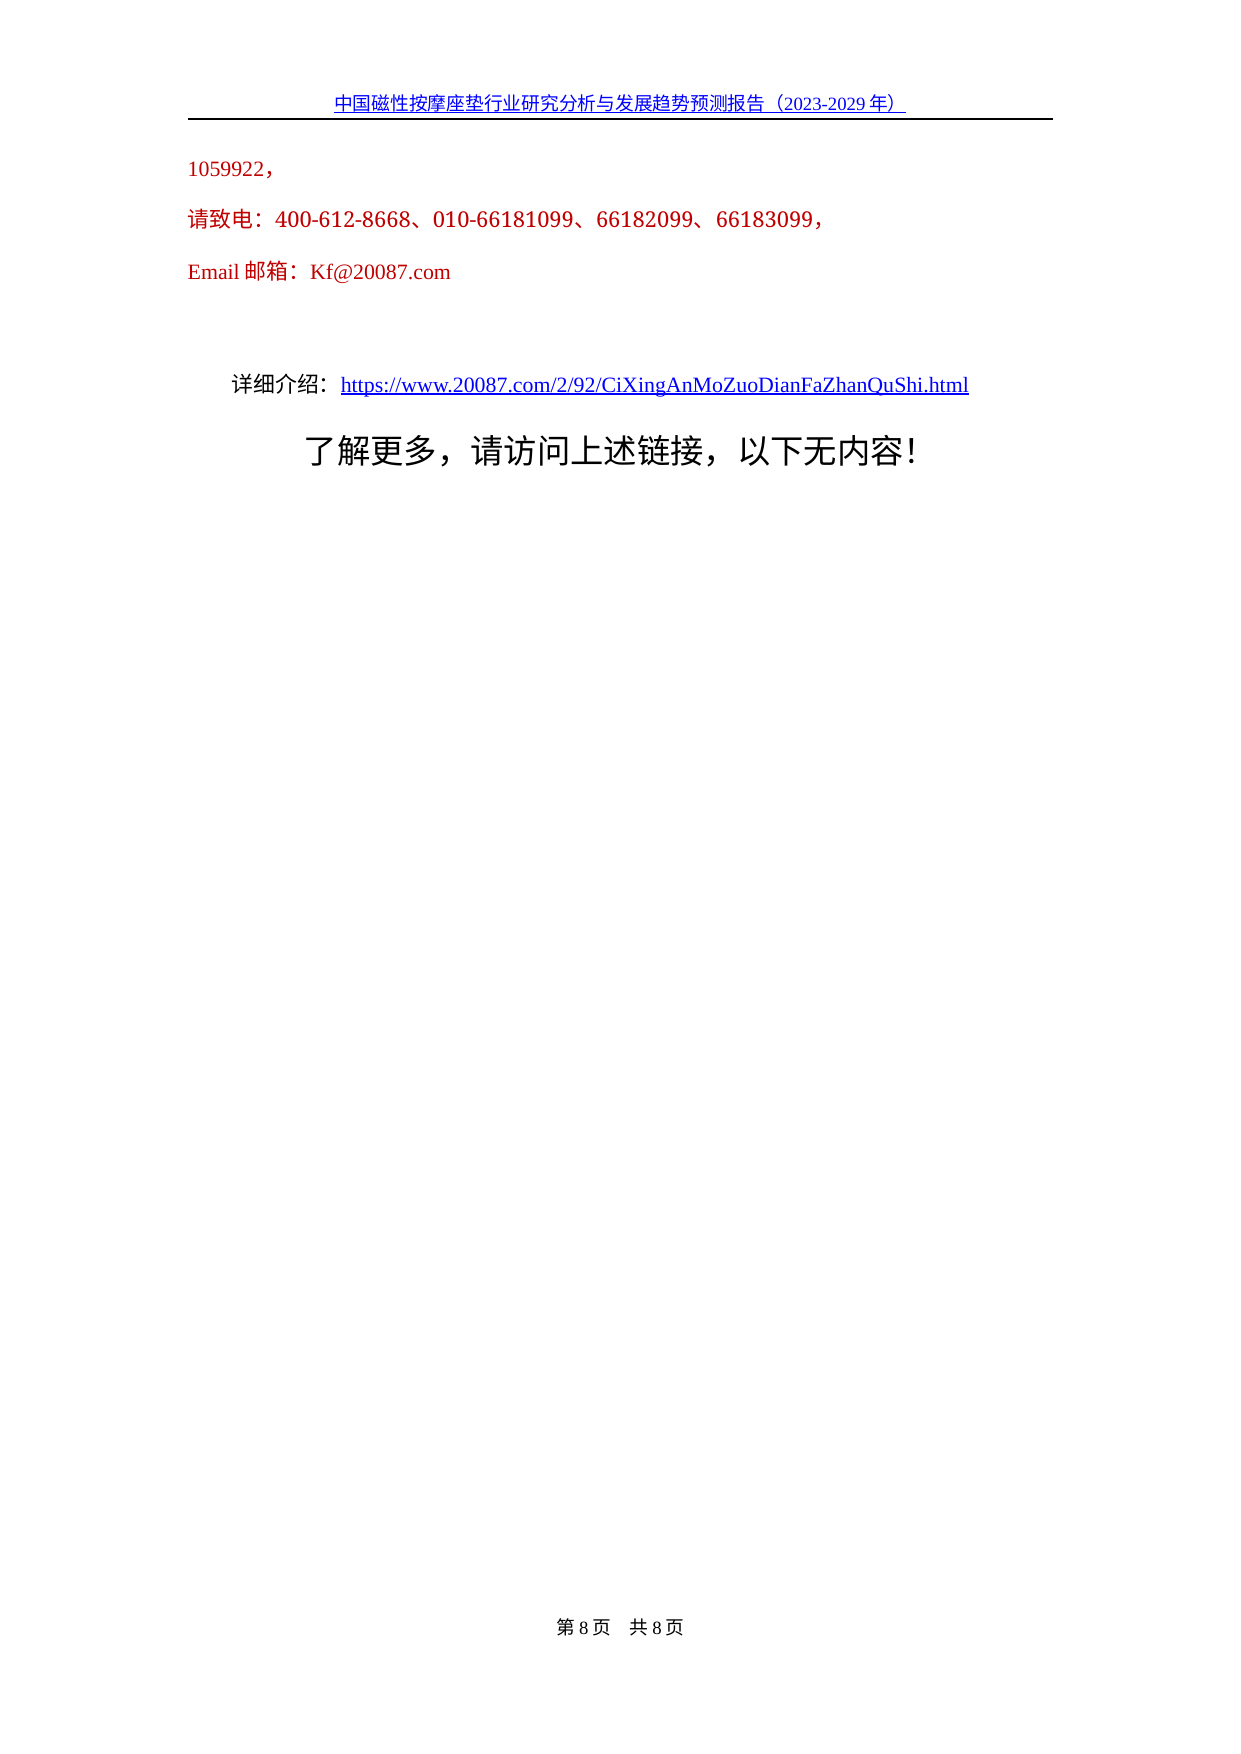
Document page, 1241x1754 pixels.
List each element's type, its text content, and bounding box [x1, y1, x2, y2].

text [187, 150, 1053, 183]
text 详细介绍：https://www.20087.com/2/92/CiXingAnMoZuoDianFaZhanQuShi.html [187, 366, 1053, 399]
text 请致电：400-612-8668、010-66181099、66182099、66183099， [187, 202, 1053, 234]
title 了解更多，请访问上述链接，以下无内容！ [187, 416, 1053, 481]
text Email邮箱：Kf@20087.com [187, 253, 1053, 286]
